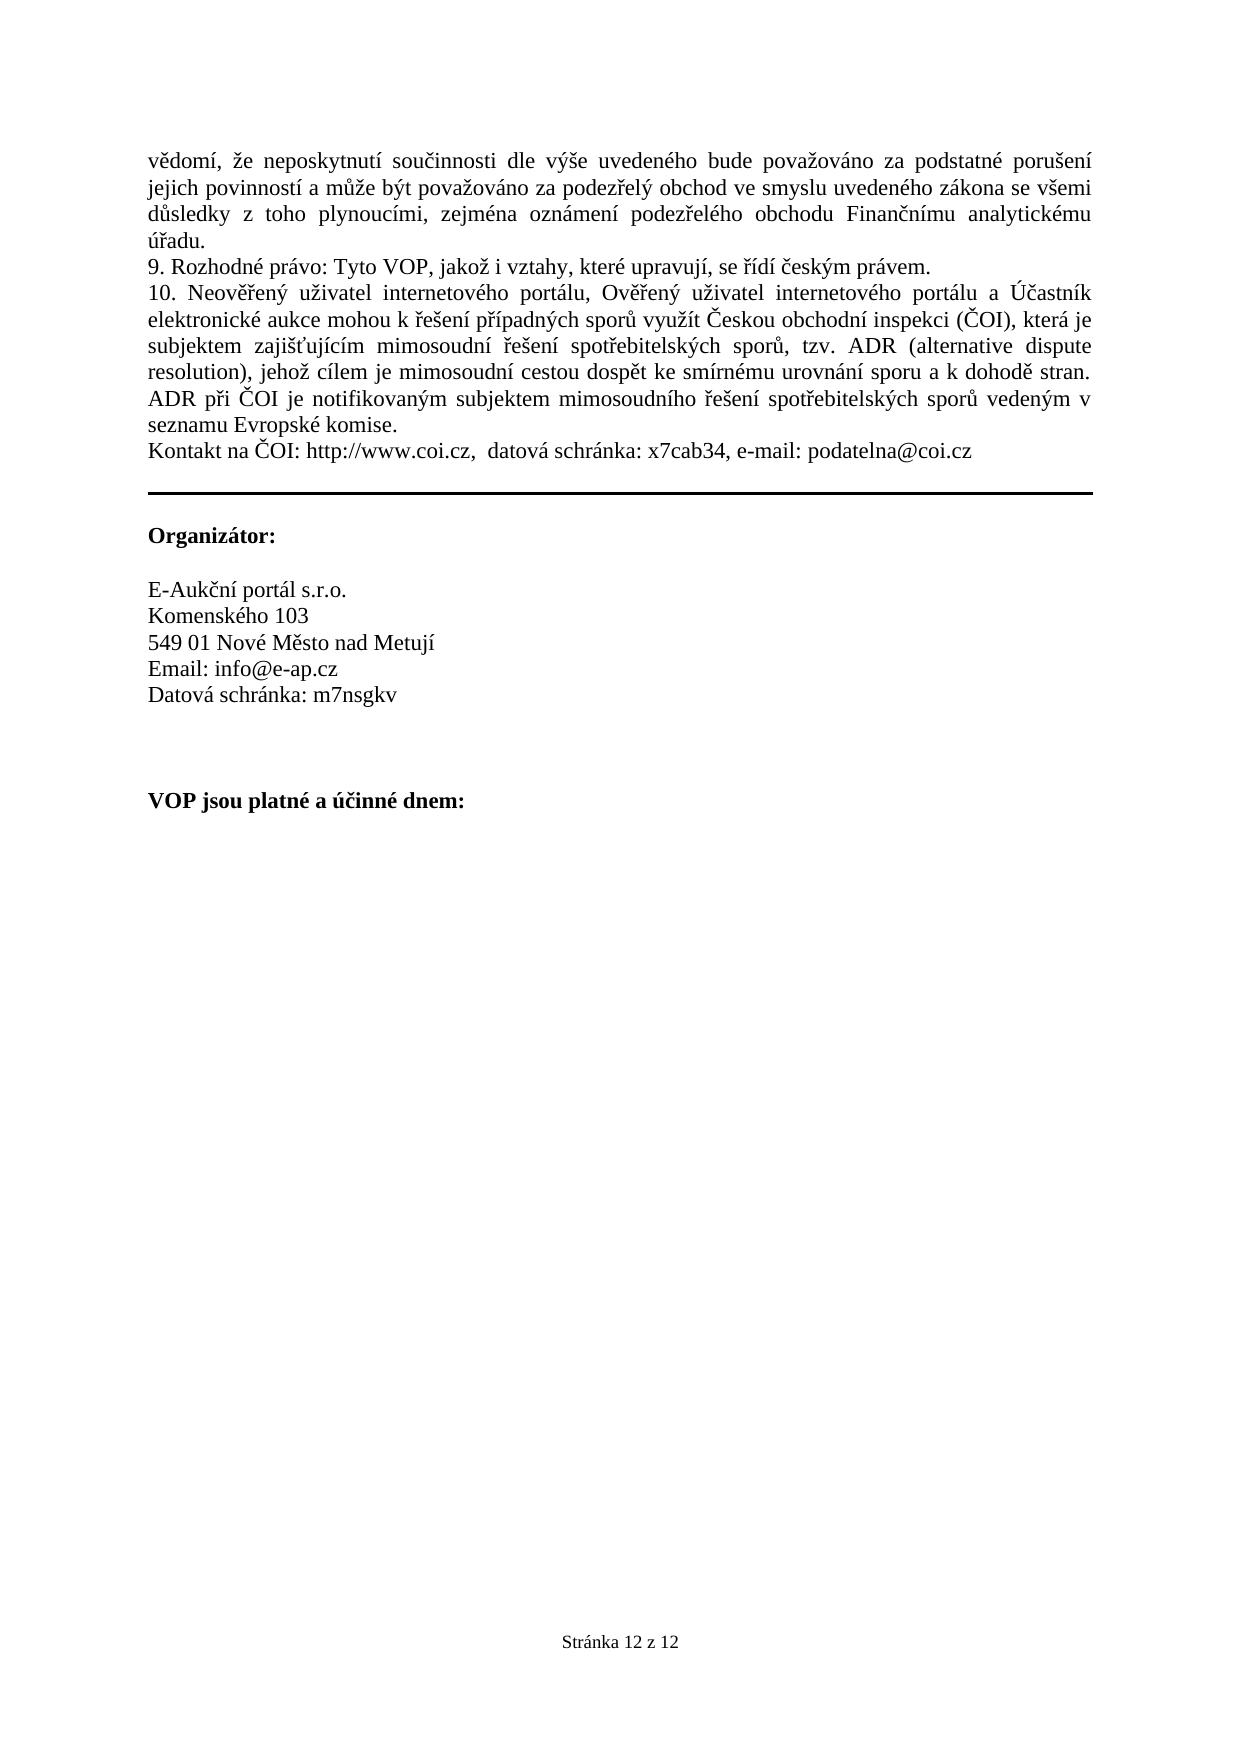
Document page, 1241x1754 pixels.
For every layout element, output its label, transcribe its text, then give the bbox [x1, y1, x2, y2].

text Komenského 103 [148, 602, 1093, 629]
text VOP jsou platné a účinné dnem: [148, 787, 1093, 813]
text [148, 148, 1093, 253]
text 9. Rozhodné právo: Tyto VOP, jakož i vztahy, které upravují, se řídí českým právem. [148, 253, 1093, 279]
text Datová schránka: m7nsgkv [148, 682, 1093, 708]
text Organizátor: [148, 522, 1093, 548]
text Kontakt na ČOI: http://www.coi.cz, datová schránka: x7cab34, e-mail: podatelna@coi.cz [148, 437, 1093, 464]
text 549 01 Nové Město nad Metují [148, 629, 1093, 655]
text E-Aukční portál s.r.o. [148, 576, 1093, 602]
text Email: info@e-ap.cz [148, 655, 1093, 682]
text 10. Neověřený uživatel internetového portálu, Ověřený uživatel internetového portálu a Účastník elektronické aukce mohou k řešení případných sporů využít Českou obchodní inspekci (ČOI), která je subjektem zajišťujícím mimosoudní řešení spotřebitelských sporů, tzv. ADR (alternative dispute resolution), jehož cílem je mimosoudní cestou dospět ke smírnému urovnání sporu a k dohodě stran. ADR při ČOI je notifikovaným subjektem mimosoudního řešení spotřebitelských sporů vedeným v seznamu Evropské komise. [148, 279, 1093, 437]
